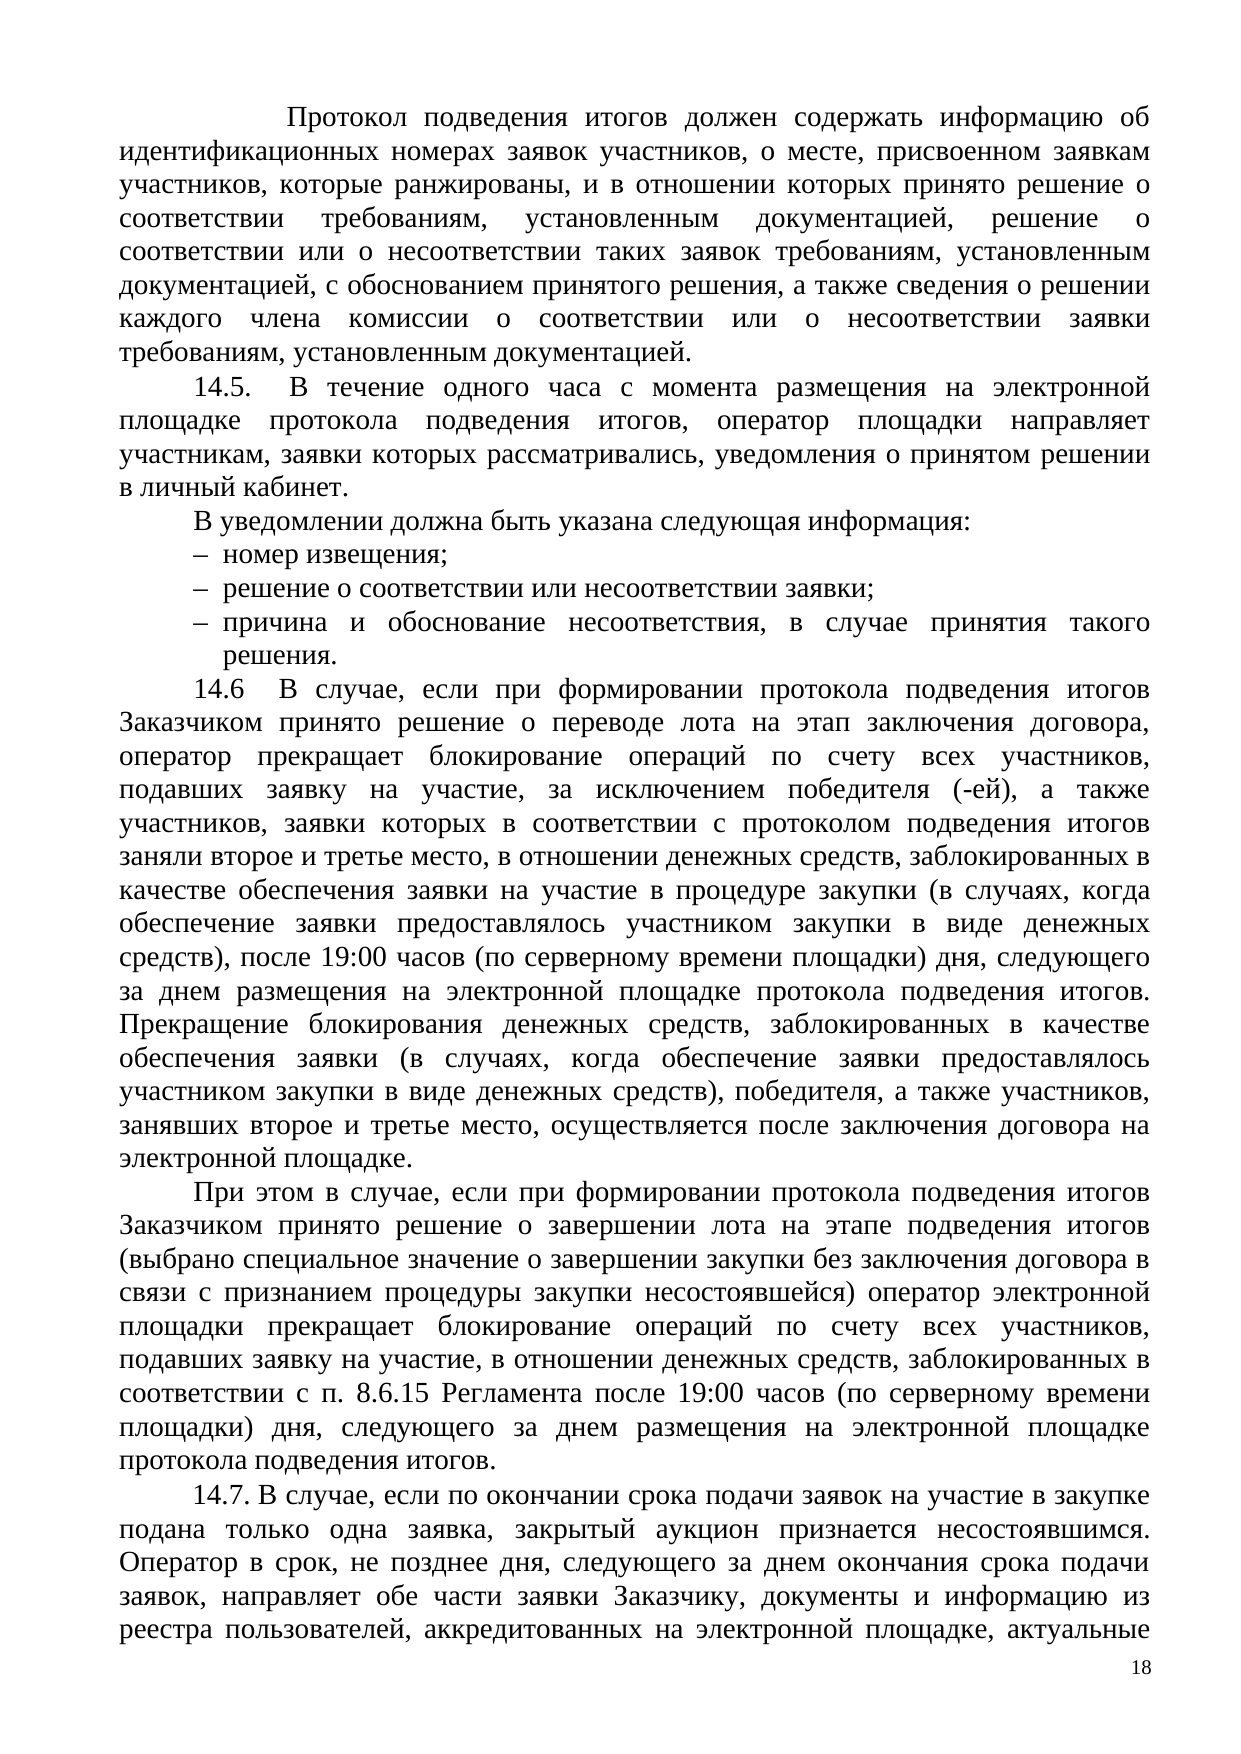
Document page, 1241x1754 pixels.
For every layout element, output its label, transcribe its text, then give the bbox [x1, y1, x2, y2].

text При этом в случае, если при формировании протокола подведения итогов Заказчиком принято решение о завершении лота на этапе подведения итогов (выбрано специальное значение о завершении закупки без заключения договора в связи с признанием процедуры закупки несостоявшейся) оператор электронной площадки прекращает блокирование операций по счету всех участников, подавших заявку на участие, в отношении денежных средств, заблокированных в соответствии с п. 8.6.15 Регламента после 19:00 часов (по серверному времени площадки) дня, следующего за днем размещения на электронной площадке протокола подведения итогов. [118, 1174, 1151, 1476]
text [119, 1477, 1151, 1645]
text 14.5. В течение одного часа с момента размещения на электронной площадке протокола подведения итогов, оператор площадки направляет участникам, заявки которых рассматривались, уведомления о принятом решении в личный кабинет. [119, 369, 1151, 503]
text Протокол подведения итогов должен содержать информацию об идентификационных номерах заявок участников, о месте, присвоенном заявкам участников, которые ранжированы, и в отношении которых принято решение о соответствии требованиям, установленным документацией, решение о соответствии или о несоответствии таких заявок требованиям, установленным документацией, с обоснованием принятого решения, а также сведения о решении каждого члена комиссии о соответствии или о несоответствии заявки требованиям, установленным документацией. [119, 99, 1151, 367]
text В уведомлении должна быть указана следующая информация: [119, 503, 1151, 537]
list номер извещения; [193, 537, 1151, 570]
list решение о соответствии или несоответствии заявки; [193, 570, 1151, 604]
text 14.6 В случае, если при формировании протокола подведения итогов Заказчиком принято решение о переводе лота на этап заключения договора, оператор прекращает блокирование операций по счету всех участников, подавших заявку на участие, за исключением победителя (-ей), а также участников, заявки которых в соответствии с протоколом подведения итогов заняли второе и третье место, в отношении денежных средств, заблокированных в качестве обеспечения заявки на участие в процедуре закупки (в случаях, когда обеспечение заявки предоставлялось участником закупки в виде денежных средств), после 19:00 часов (по серверному времени площадки) дня, следующего за днем размещения на электронной площадке протокола подведения итогов. Прекращение блокирования денежных средств, заблокированных в качестве обеспечения заявки (в случаях, когда обеспечение заявки предоставлялось участником закупки в виде денежных средств), победителя, а также участников, занявших второе и третье место, осуществляется после заключения договора на электронной площадке. [119, 671, 1151, 1174]
list причина и обоснование несоответствия, в случае принятия такого решения. [193, 604, 1151, 671]
